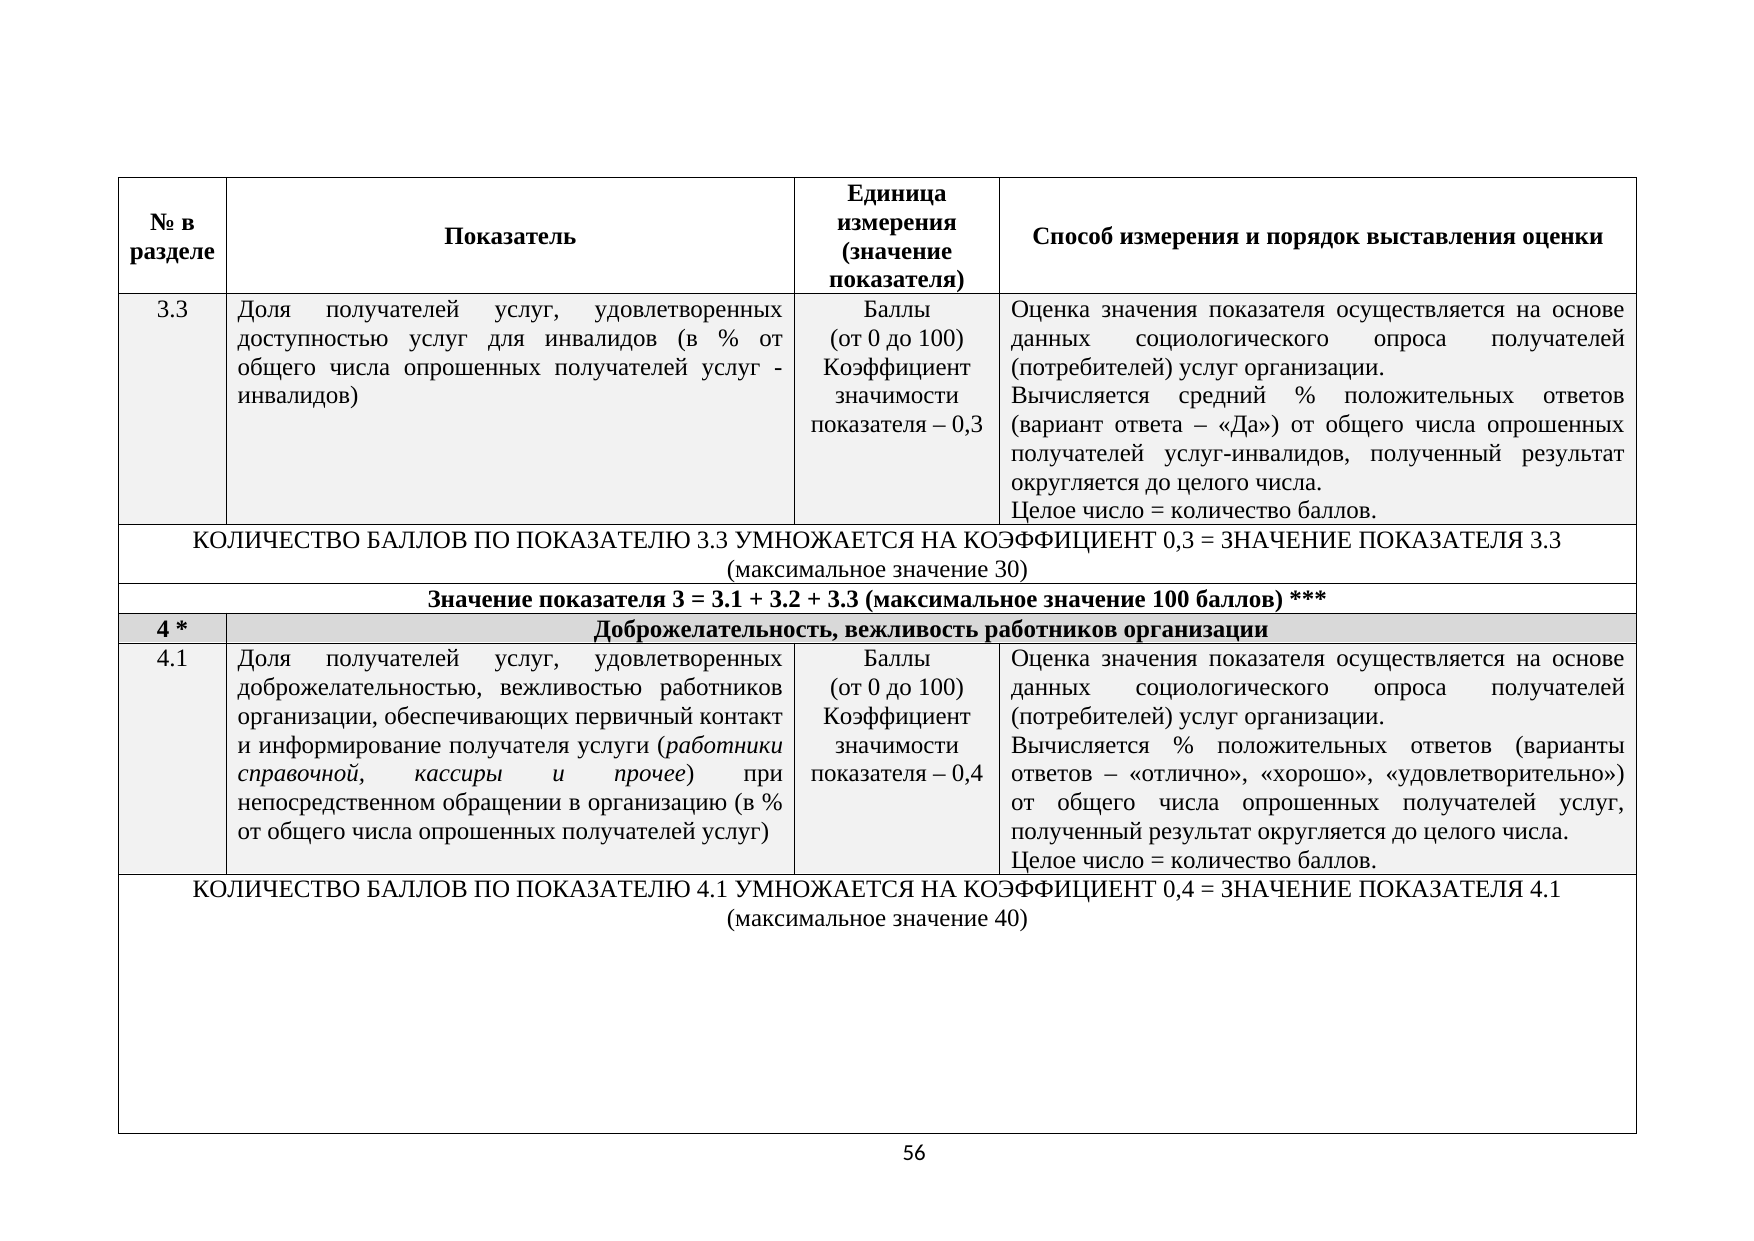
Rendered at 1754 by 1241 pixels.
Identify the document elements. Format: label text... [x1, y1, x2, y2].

table_cell 3.3 [119, 294, 226, 524]
table_header Способ измерения и порядок выставления оценки [1000, 178, 1636, 293]
table_header Показатель [227, 178, 794, 293]
table_cell Баллы (от 0 до 100) Коэффициент значимости показателя – 0,3 [795, 294, 999, 524]
table_header Единица измерения (значение показателя) [795, 178, 999, 293]
table_cell 4 * [119, 614, 226, 642]
table_cell Доля получателей услуг, удовлетворенных доброжелательностью, вежливостью работников организации, обеспечивающих первичный контакт и информирование получателя услуги (работники справочной, кассиры и прочее) при непосредственном обращении в организацию (в % от общего числа опрошенных получателей услуг) [227, 644, 794, 873]
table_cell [1000, 644, 1636, 873]
table_cell Значение показателя 3 = 3.1 + 3.2 + 3.3 (максимальное значение 100 баллов) *** [119, 584, 1636, 613]
table_cell 4.1 [119, 644, 226, 873]
table_header № в разделе [119, 178, 226, 293]
table_cell Оценка значения показателя осуществляется на основе данных социологического опроса получателей (потребителей) услуг организации. Вычисляется средний % положительных ответов (вариант ответа – «Да») от общего числа опрошенных получателей услуг-инвалидов, полученный результат округляется до целого числа. Целое число = количество баллов. [1000, 294, 1636, 524]
table_cell Доброжелательность, вежливость работников организации [227, 614, 1636, 642]
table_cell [795, 644, 999, 873]
table_cell Доля получателей услуг, удовлетворенных доступностью услуг для инвалидов (в % от общего числа опрошенных получателей услуг - инвалидов) [227, 294, 794, 524]
table_cell КОЛИЧЕСТВО БАЛЛОВ ПО ПОКАЗАТЕЛЮ 3.3 УМНОЖАЕТСЯ НА КОЭФФИЦИЕНТ 0,3 = ЗНАЧЕНИЕ ПОКАЗАТЕЛЯ 3.3 (максимальное значение 30) [119, 525, 1636, 583]
table_cell КОЛИЧЕСТВО БАЛЛОВ ПО ПОКАЗАТЕЛЮ 4.1 УМНОЖАЕТСЯ НА КОЭФФИЦИЕНТ 0,4 = ЗНАЧЕНИЕ ПОКАЗАТЕЛЯ 4.1 (максимальное значение 40) [119, 875, 1636, 1133]
